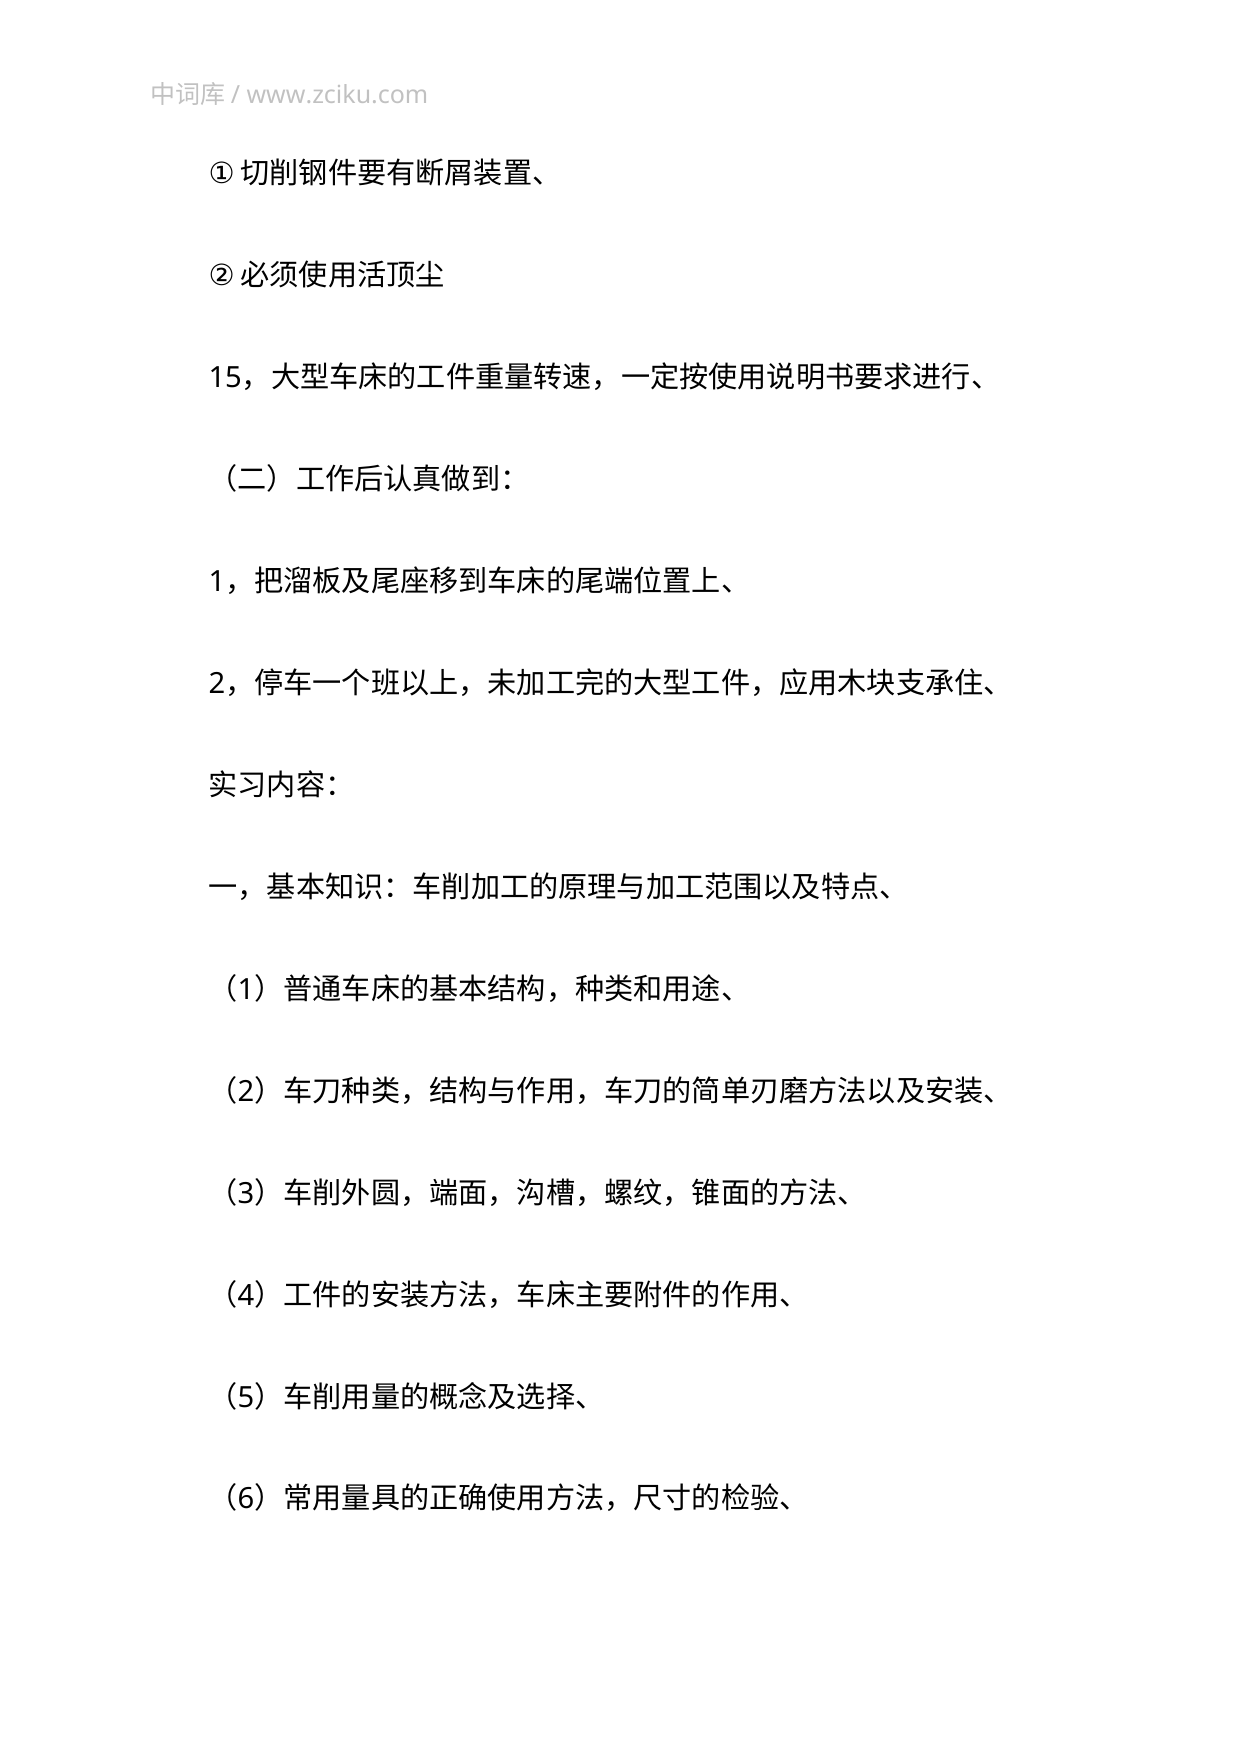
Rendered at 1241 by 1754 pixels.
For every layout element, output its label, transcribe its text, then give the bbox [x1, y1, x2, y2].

text 1，把溜板及尾座移到车床的尾端位置上、 [150, 558, 1090, 600]
text 15，大型车床的工件重量转速，一定按使用说明书要求进行、 [150, 354, 1090, 396]
text 一，基本知识：车削加工的原理与加工范围以及特点、 [150, 863, 1090, 906]
text ①切削钢件要有断屑装置、 [150, 150, 1090, 192]
text （6）常用量具的正确使用方法，尺寸的检验、 [150, 1475, 1090, 1517]
text （2）车刀种类，结构与作用，车刀的简单刃磨方法以及安装、 [150, 1067, 1090, 1109]
text （5）车削用量的概念及选择、 [150, 1373, 1090, 1416]
text ②必须使用活顶尘 [150, 252, 1090, 294]
text （3）车削外圆，端面，沟槽，螺纹，锥面的方法、 [150, 1169, 1090, 1212]
text （二）工作后认真做到： [150, 456, 1090, 498]
text 实习内容： [150, 762, 1090, 804]
text （1）普通车床的基本结构，种类和用途、 [150, 965, 1090, 1008]
text 2，停车一个班以上，未加工完的大型工件，应用木块支承住、 [150, 660, 1090, 702]
text （4）工件的安装方法，车床主要附件的作用、 [150, 1271, 1090, 1313]
